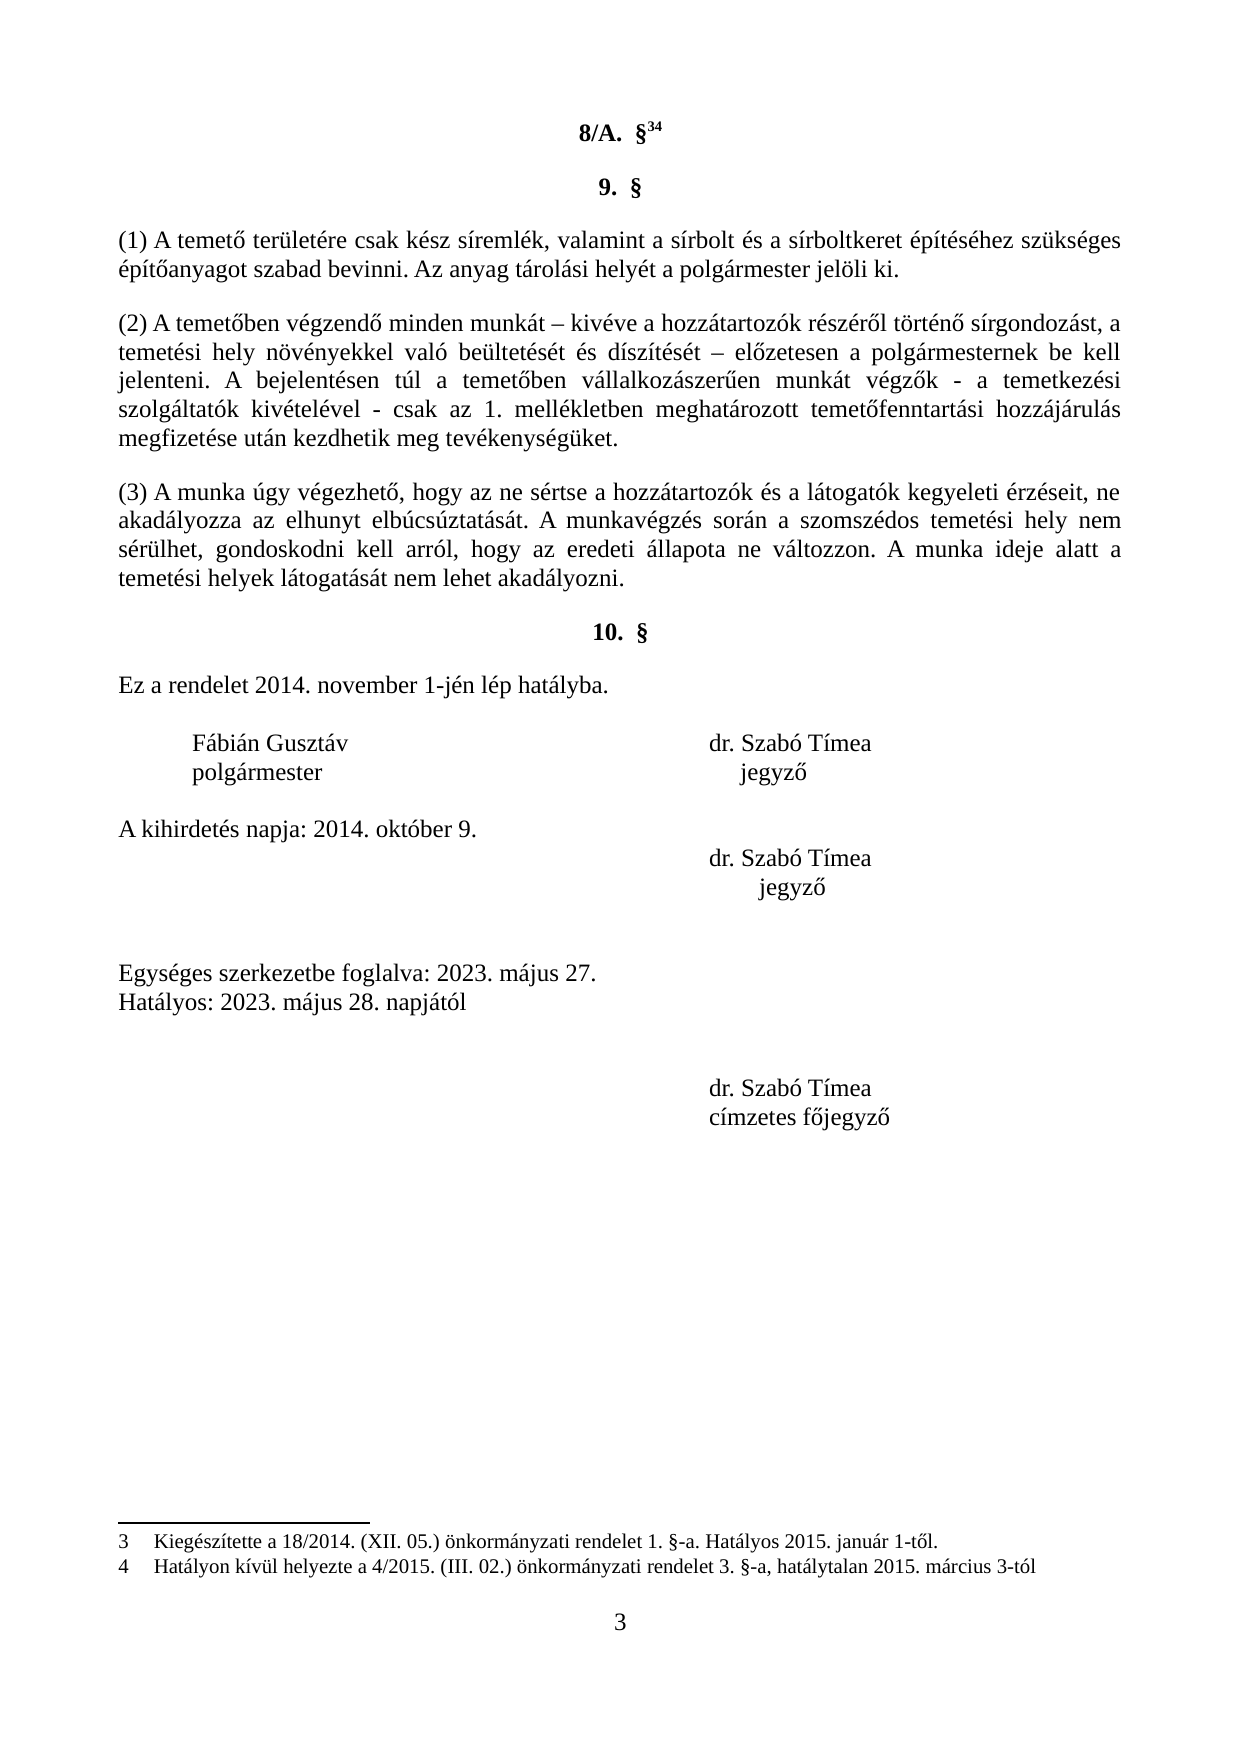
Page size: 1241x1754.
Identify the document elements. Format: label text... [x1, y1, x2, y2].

text Fábián Gusztáv dr. Szabó Tímea polgármester jegyző [192, 728, 1122, 786]
text (3) A munka úgy végezhető, hogy az ne sértse a hozzátartozók és a látogatók kegyeleti érzéseit, ne akadályozza az elhunyt elbúcsúztatását. A munkavégzés során a szomszédos temetési hely nem sérülhet, gondoskodni kell arról, hogy az eredeti állapota ne változzon. A munka ideje alatt a temetési helyek látogatását nem lehet akadályozni. [118, 477, 1122, 592]
text Ez a rendelet 2014. november 1-jén lép hatályba. [118, 671, 1122, 699]
text A kihirdetés napja: 2014. október 9. [118, 814, 1122, 843]
text dr. Szabó Tímea [118, 843, 1122, 872]
text 10. § [118, 617, 1122, 646]
text címzetes főjegyző [118, 1102, 1122, 1131]
text 9. § [118, 172, 1122, 201]
text jegyző [118, 872, 1122, 901]
text (2) A temetőben végzendő minden munkát – kivéve a hozzátartozók részéről történő sírgondozást, a temetési hely növényekkel való beültetését és díszítését – előzetesen a polgármesternek be kell jelenteni. A bejelentésen túl a temetőben vállalkozászerűen munkát végzők - a temetkezési szolgáltatók kivételével - csak az 1. mellékletben meghatározott temetőfenntartási hozzájárulás megfizetése után kezdhetik meg tevékenységüket. [118, 308, 1122, 452]
text Egységes szerkezetbe foglalva: 2023. május 27. [118, 958, 1122, 987]
text (1) A temető területére csak kész síremlék, valamint a sírbolt és a sírboltkeret építéséhez szükséges építőanyagot szabad bevinni. Az anyag tárolási helyét a polgármester jelöli ki. [118, 226, 1122, 283]
text dr. Szabó Tímea [118, 1073, 1122, 1102]
text 8/A. § [118, 118, 1122, 147]
text Hatályos: 2023. május 28. napjától [118, 987, 1122, 1016]
